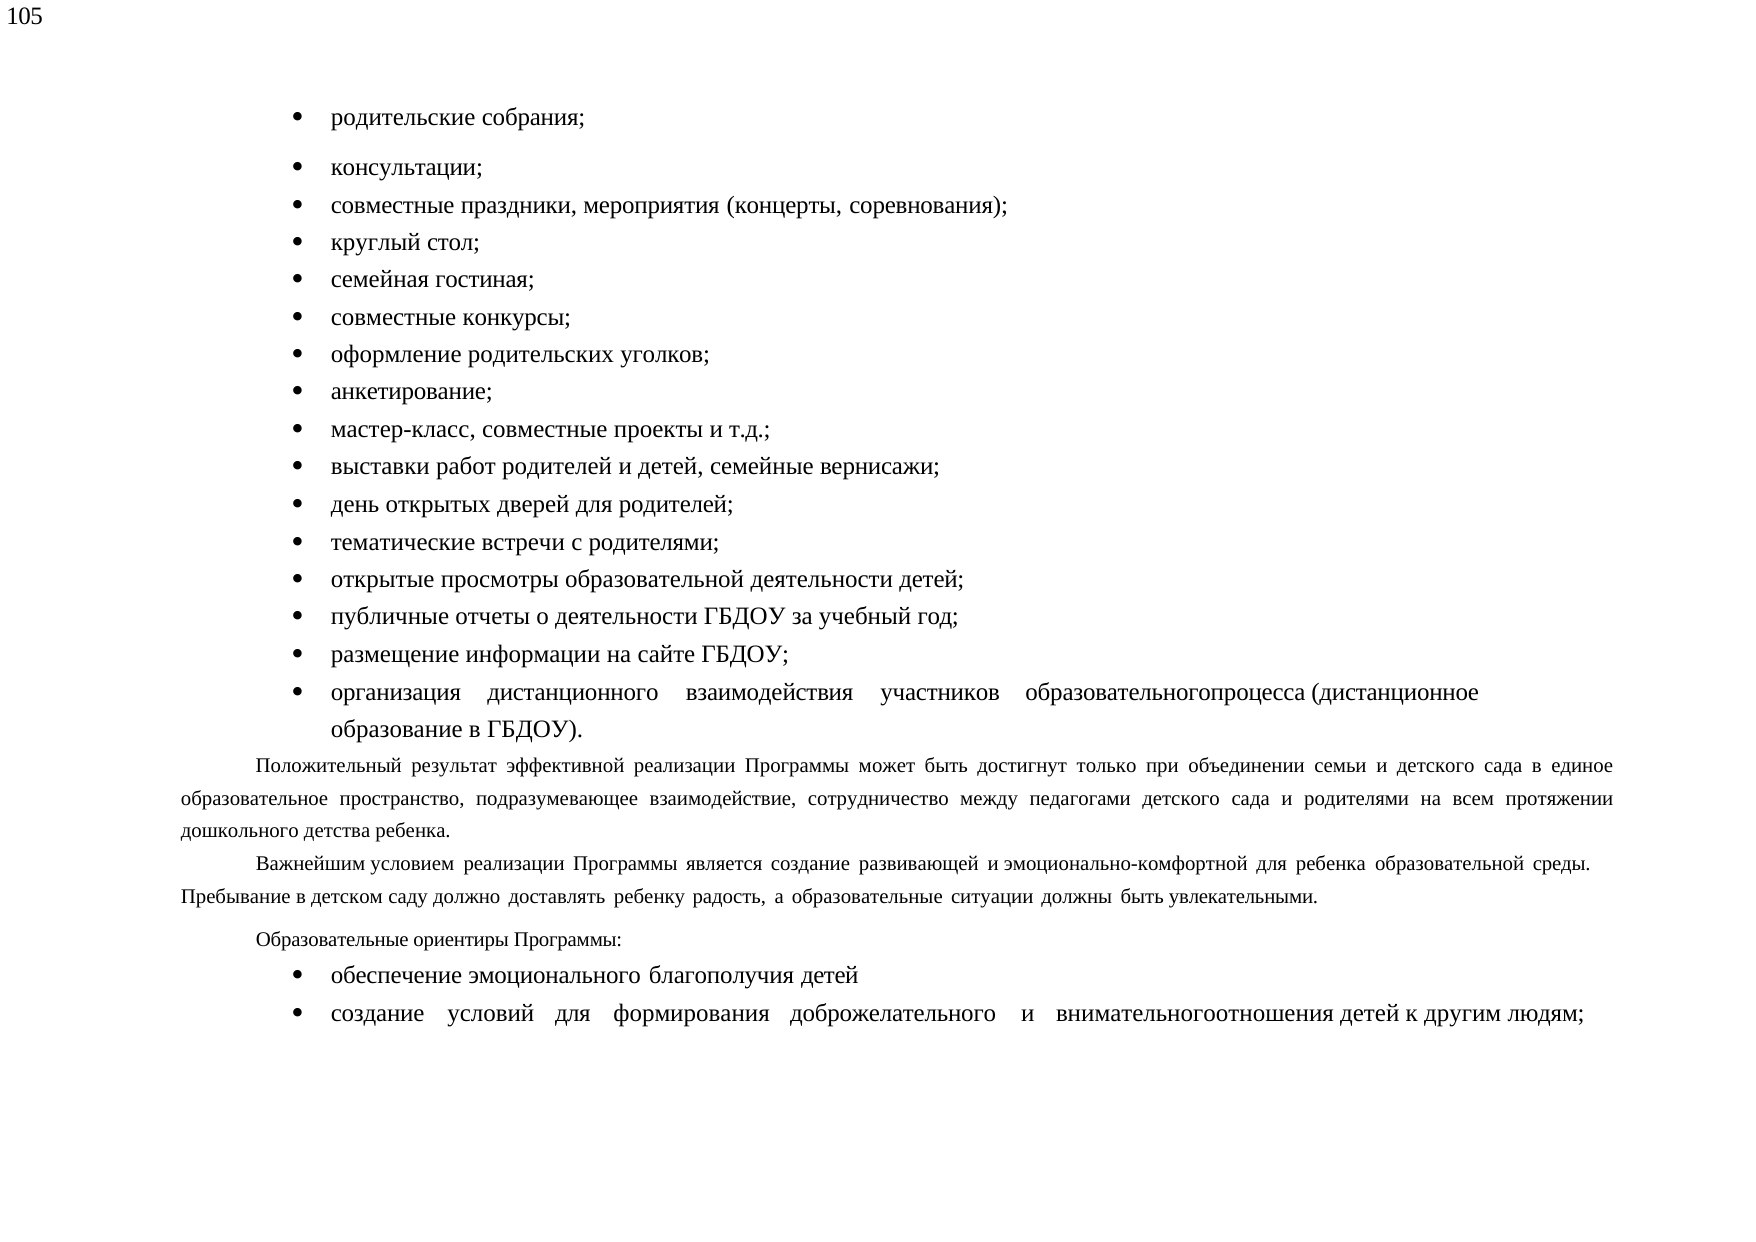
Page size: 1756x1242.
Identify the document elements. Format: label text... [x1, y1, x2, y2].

list тематические встречи с родителями; [293, 527, 1681, 555]
list организация дистанционного взаимодействия участников образовательногопроцесса (дистанционное образование в ГБДОУ). [293, 677, 1485, 743]
list совместные праздники, мероприятия (концерты, соревнования); [293, 190, 1681, 218]
list публичные отчеты о деятельности ГБДОУ за учебный год; [293, 601, 1681, 630]
list день открытых дверей для родителей; [293, 489, 1681, 518]
list родительские собрания; [293, 102, 1681, 131]
text Положительный результат эффективной реализации Программы может быть достигнут только при объединении семьи и детского сада в единое образовательное пространство, подразумевающее взаимодействие, сотрудничество между педагогами детского сада и родителями на всем протяжении дошкольного детства ребенка. [181, 753, 1614, 842]
list создание условий для формирования доброжелательного и внимательногоотношения детей к другим людям; [293, 998, 1681, 1027]
list открытые просмотры образовательной деятельности детей; [293, 564, 1681, 593]
list семейная гостиная; [293, 264, 1681, 293]
list совместные конкурсы; [293, 302, 1681, 330]
list круглый стол; [293, 227, 1681, 256]
list размещение информации на сайте ГБДОУ; [293, 639, 1681, 668]
list мастер-класс, совместные проекты и т.д.; [293, 414, 1681, 443]
list анкетирование; [293, 376, 1681, 405]
list выставки работ родителей и детей, семейные вернисажи; [293, 451, 1681, 480]
text Пребывание в детском саду должно доставлять ребенку радость, а образовательные ситуации должны быть увлекательными. [181, 884, 1681, 908]
list обеспечение эмоционального благополучия детей [293, 960, 1681, 989]
list оформление родительских уголков; [293, 339, 1681, 367]
text Образовательные ориентиры Программы: [256, 927, 1681, 951]
list консультации; [293, 152, 1681, 181]
text Важнейшим условием реализации Программы является создание развивающей и эмоционально-комфортной для ребенка образовательной среды. [256, 851, 1681, 875]
